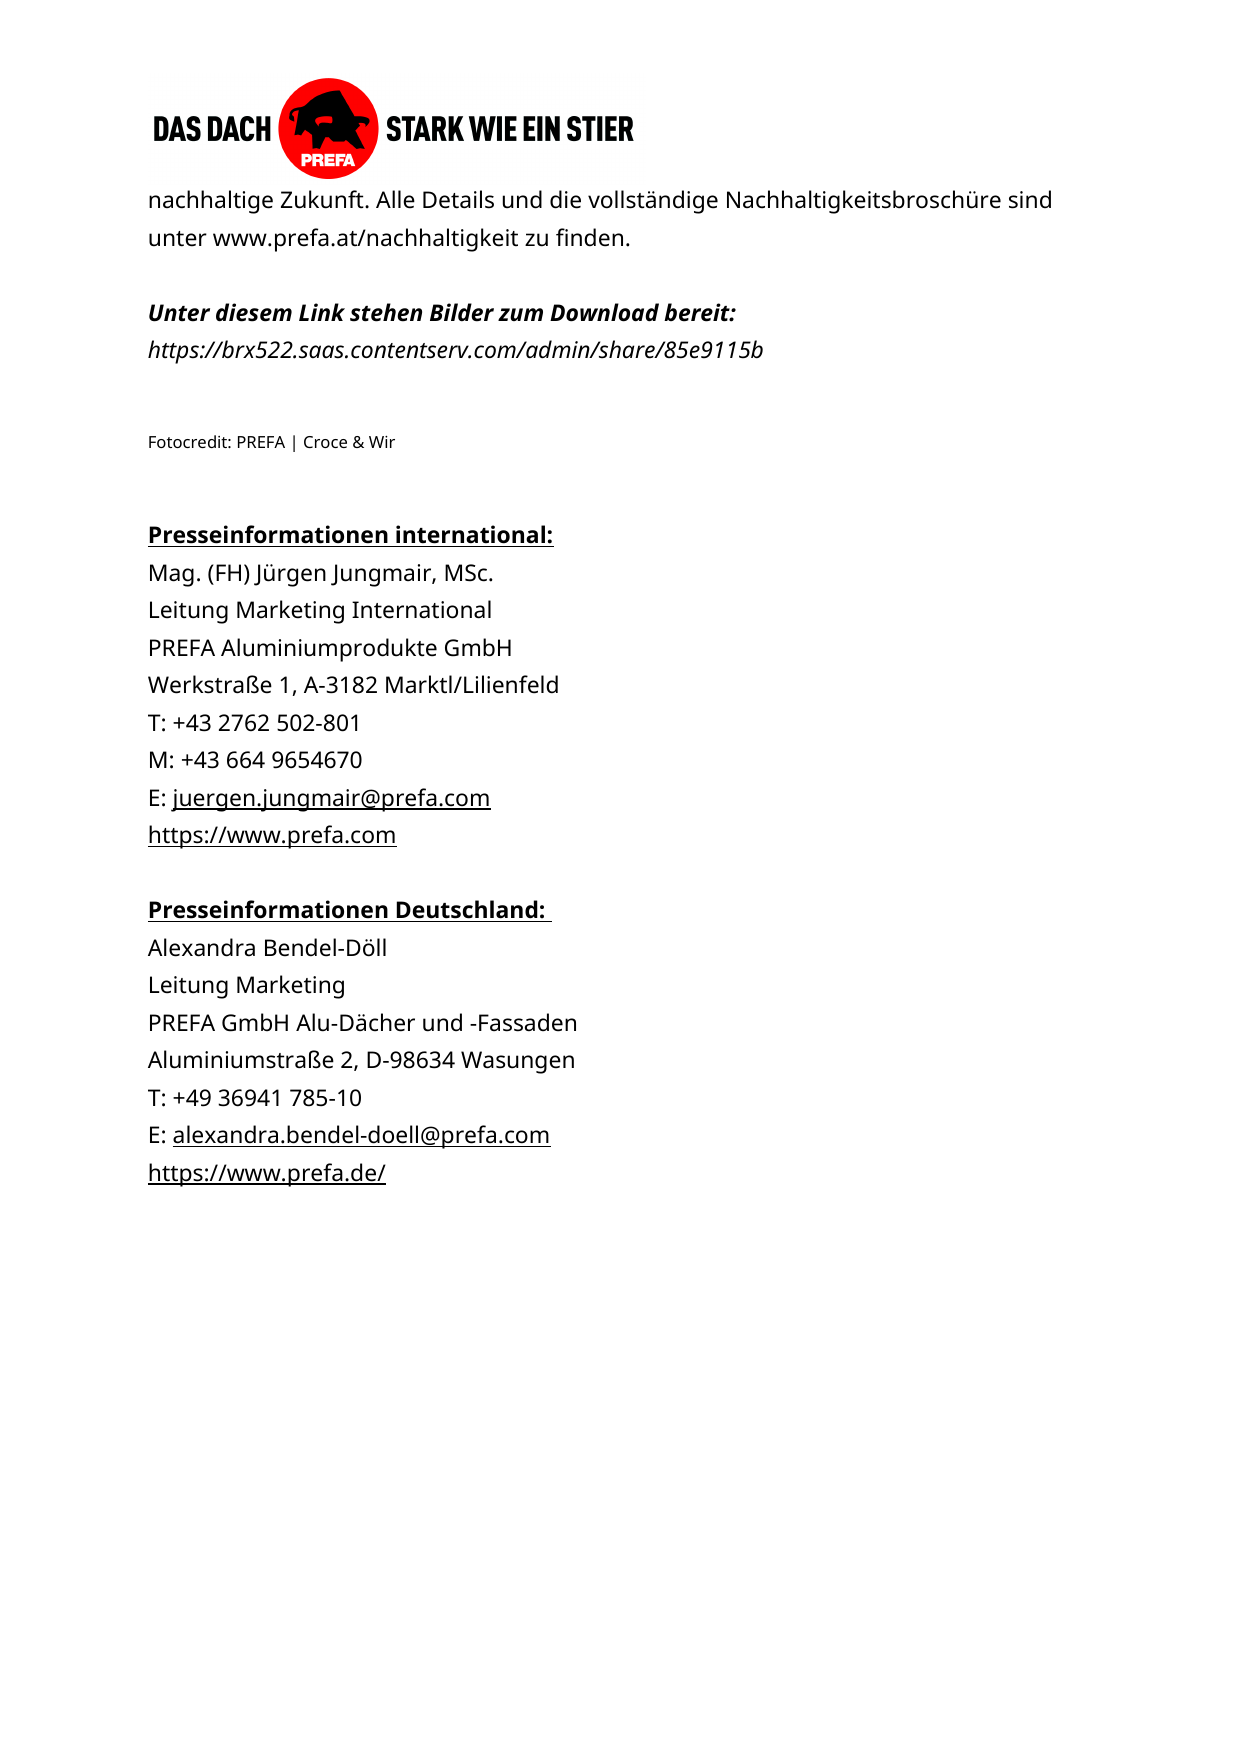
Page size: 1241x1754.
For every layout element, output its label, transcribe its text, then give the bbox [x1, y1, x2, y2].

text Presseinformationen international: Mag. (FH) Jürgen Jungmair, MSc. Leitung Marketing International PREFA Aluminiumprodukte GmbH Werkstraße 1, A-3182 Marktl/Lilienfeld T: +43 2762 502-801 [148, 519, 1093, 738]
text Presseinformationen Deutschland: [148, 894, 1093, 926]
text E: juergen.jungmair@prefa.com [148, 782, 1093, 813]
text Fotocredit: PREFA | Croce & Wir [148, 431, 1093, 453]
text https://www.prefa.com [148, 819, 1093, 851]
text https://www.prefa.de/ [148, 1157, 1093, 1188]
text Unter diesem Link stehen Bilder zum Download bereit: [148, 297, 1093, 328]
text https://brx522.saas.contentserv.com/admin/share/85e9115b [148, 334, 1093, 366]
text Aluminiumstraße 2, D-98634 Wasungen [148, 1044, 1093, 1076]
picture [147, 73, 647, 185]
text T: +49 36941 785-10 E: alexandra.bendel-doell@prefa.com [148, 1082, 1093, 1151]
text Alexandra Bendel-Döll Leitung Marketing PREFA GmbH Alu-Dächer und -Fassaden [148, 932, 1093, 1038]
text M: +43 664 9654670 [148, 744, 1093, 776]
